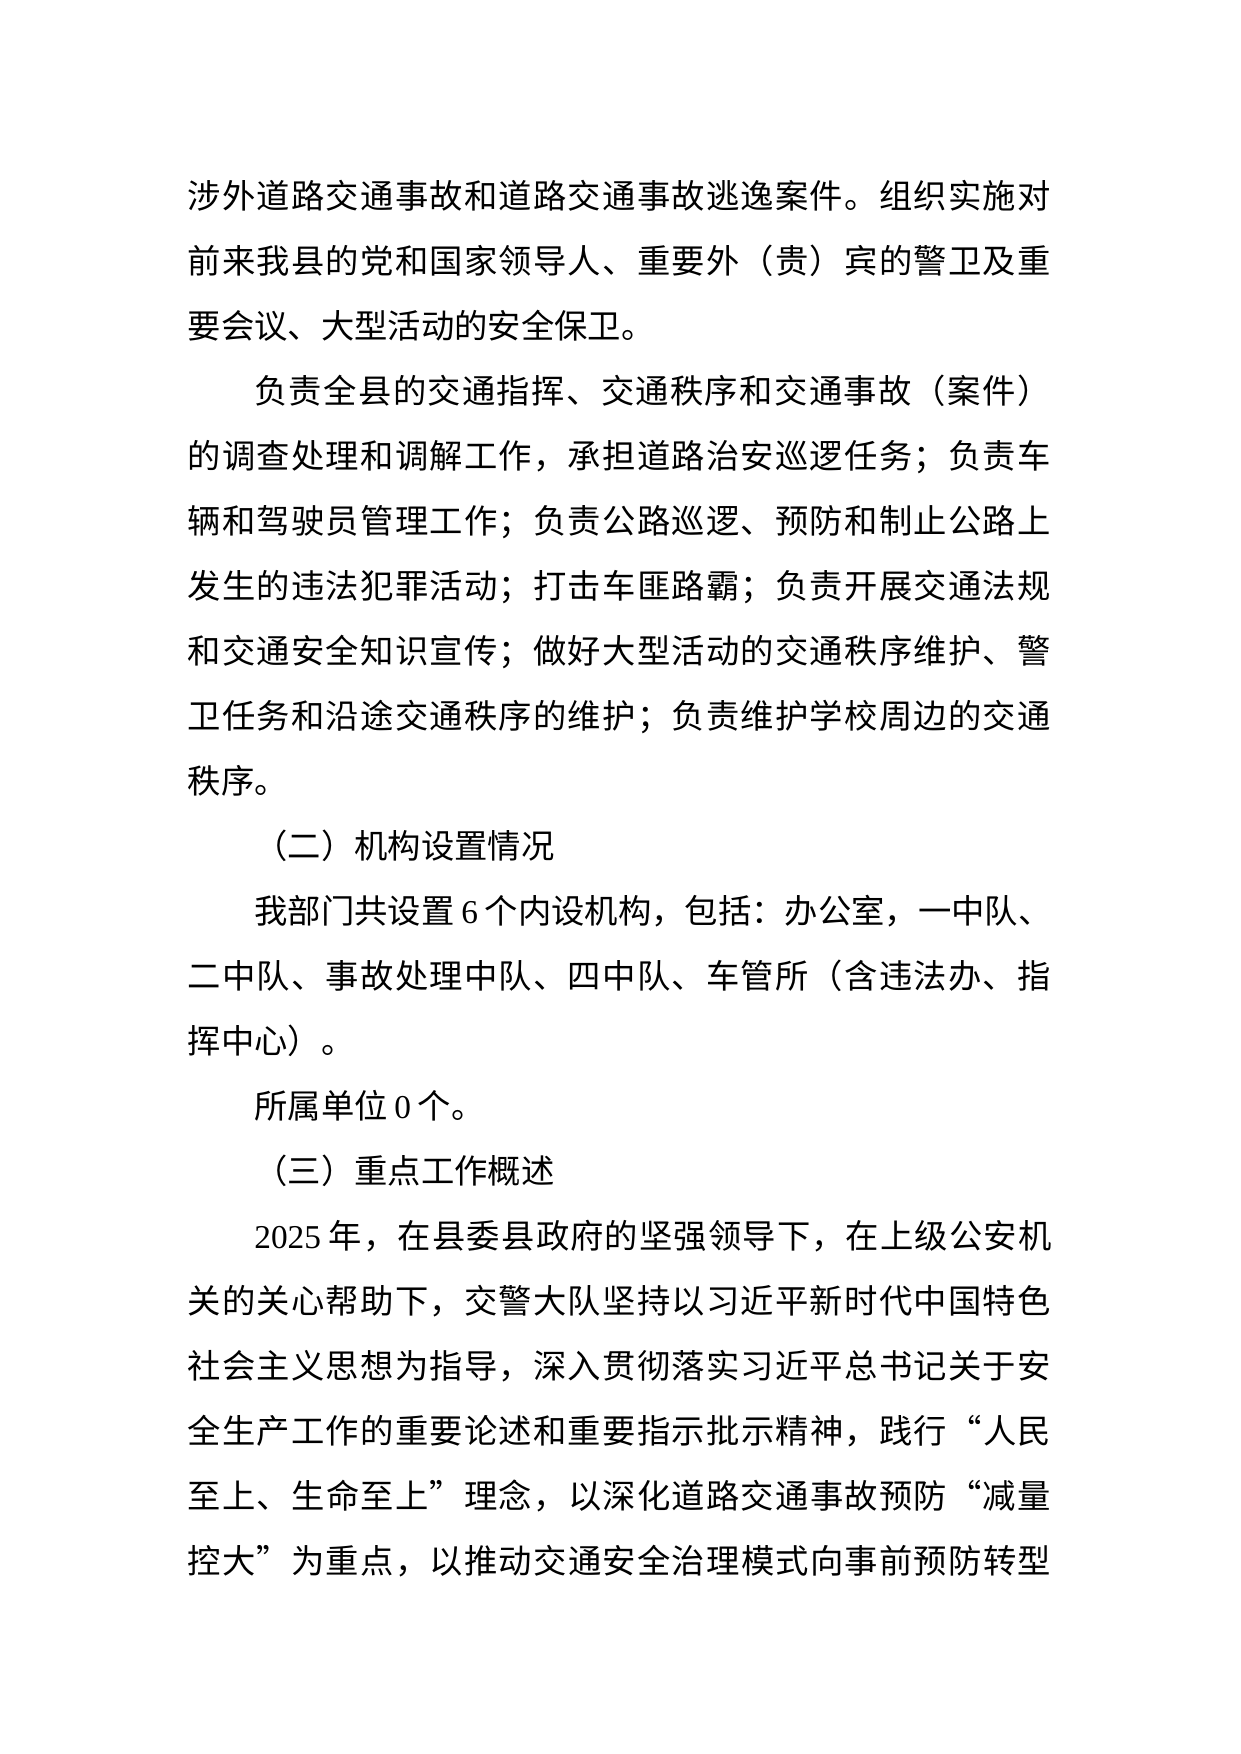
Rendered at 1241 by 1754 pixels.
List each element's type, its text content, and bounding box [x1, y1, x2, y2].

text 我部门共设置6个内设机构，包括：办公室，一中队、二中队、事故处理中队、四中队、车管所（含违法办、指挥中心）。 [187, 877, 1053, 1072]
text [187, 1202, 1053, 1592]
text （三）重点工作概述 [187, 1137, 1053, 1202]
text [187, 162, 1053, 357]
text 所属单位0个。 [187, 1072, 1053, 1137]
text （二）机构设置情况 [187, 812, 1053, 877]
text 负责全县的交通指挥、交通秩序和交通事故（案件）的调查处理和调解工作，承担道路治安巡逻任务；负责车辆和驾驶员管理工作；负责公路巡逻、预防和制止公路上发生的违法犯罪活动；打击车匪路霸；负责开展交通法规和交通安全知识宣传；做好大型活动的交通秩序维护、警卫任务和沿途交通秩序的维护；负责维护学校周边的交通秩序。 [187, 357, 1053, 812]
